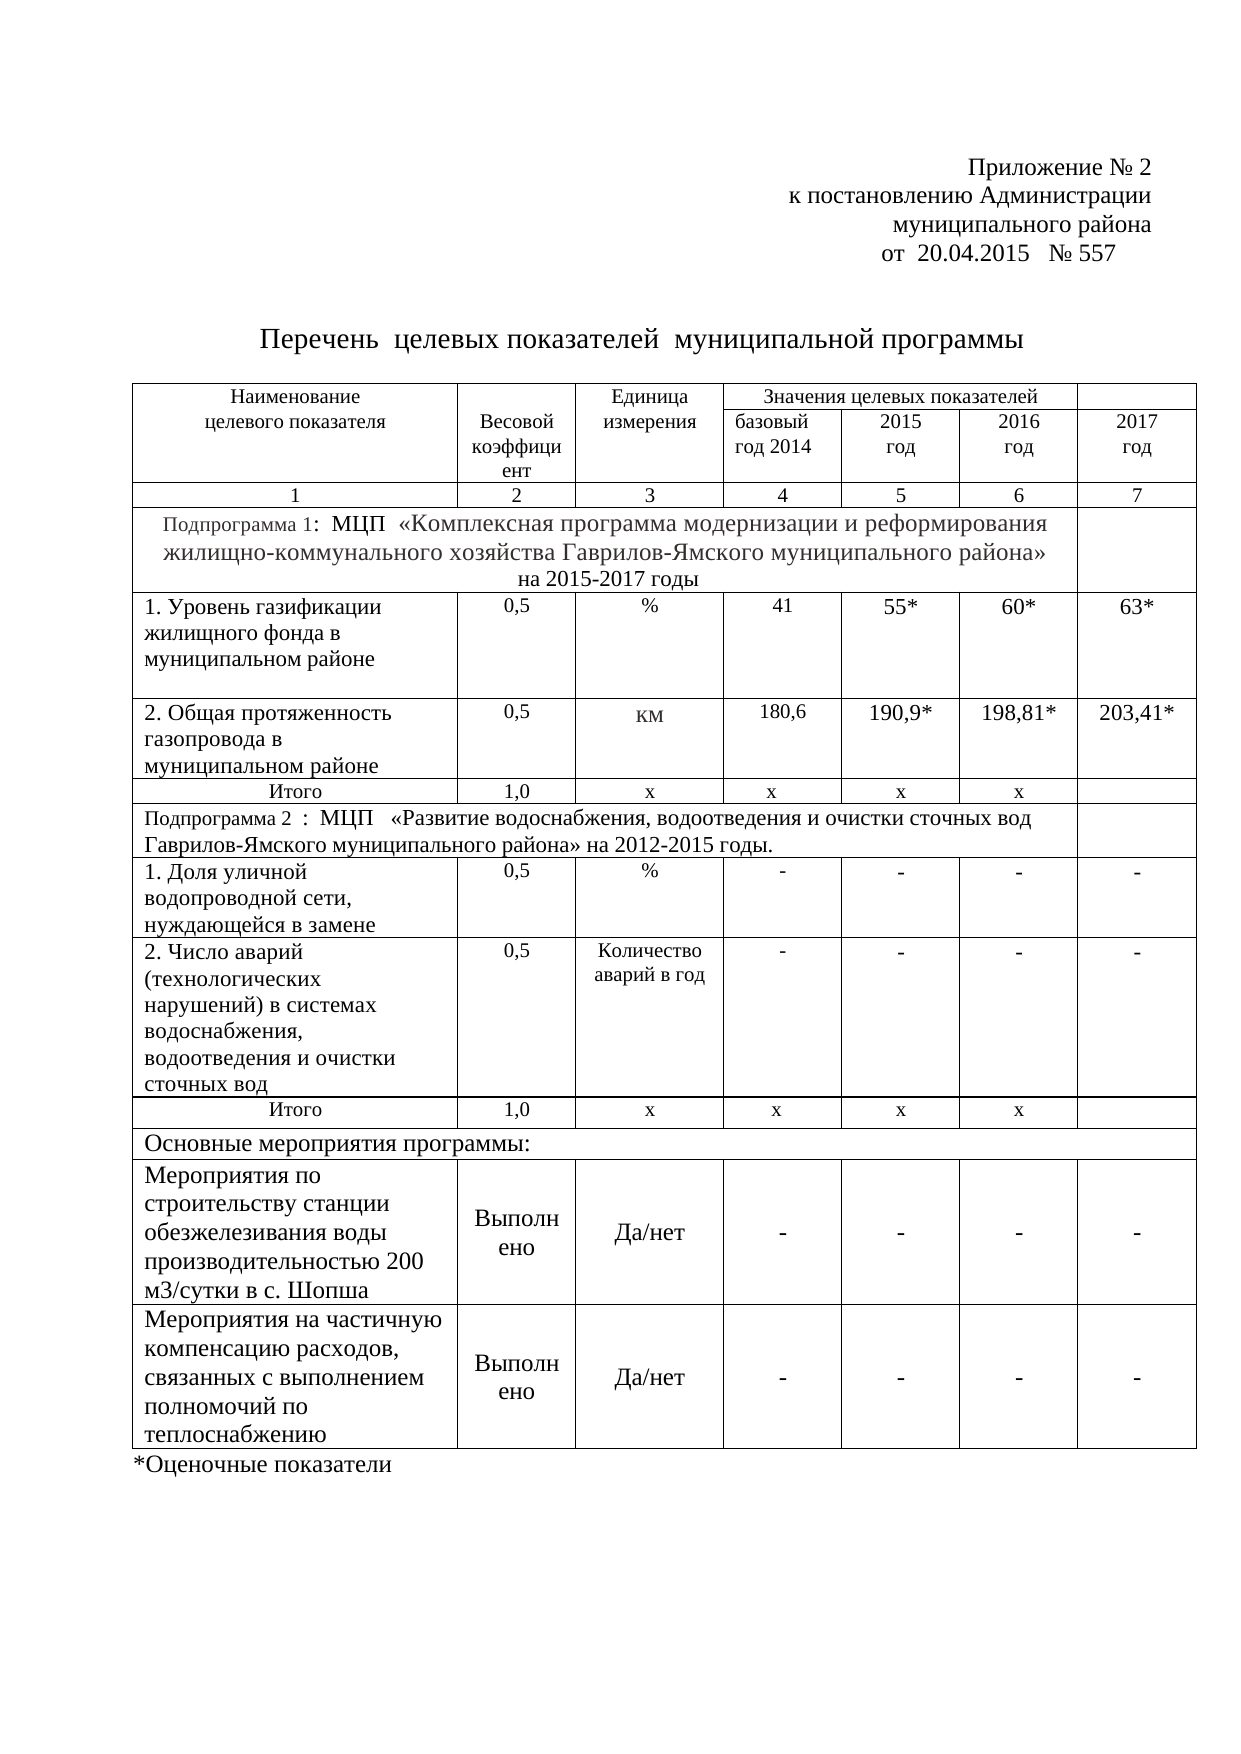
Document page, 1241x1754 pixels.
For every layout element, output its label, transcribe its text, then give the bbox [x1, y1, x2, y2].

table_cell 41 [724, 593, 841, 698]
table_cell - [1078, 1160, 1196, 1303]
table_cell 2. Общая протяженность газопровода в муниципальном районе [133, 699, 457, 778]
table_cell % [576, 858, 723, 937]
table_cell Да/нет [576, 1305, 723, 1448]
table_cell Количество аварий в год [576, 938, 723, 1096]
table_cell 0,5 [458, 593, 575, 698]
table_cell - [842, 858, 959, 937]
table_cell 1 [133, 483, 457, 507]
table_cell х [960, 779, 1077, 803]
table_cell 198,81* [960, 699, 1077, 778]
table_cell - [724, 1305, 841, 1448]
table_cell [1078, 1098, 1196, 1127]
table_cell 2. Число аварий (технологических нарушений) в системах водоснабжения, водоотведения и очистки сточных вод [133, 938, 457, 1096]
text Перечень целевых показателей муниципальной программы [133, 321, 1152, 354]
table_cell - [724, 858, 841, 937]
table_cell 1. Уровень газификации жилищного фонда в муниципальном районе [133, 593, 457, 698]
table_cell 1,0 [458, 779, 575, 803]
table_cell измерения [576, 409, 723, 482]
table_cell х [576, 779, 723, 803]
table_header Наименование [133, 384, 457, 408]
table_cell - [960, 1305, 1077, 1448]
table_cell 3 [576, 483, 723, 507]
table_cell х [960, 1098, 1077, 1127]
table_cell 4 [724, 483, 841, 507]
table_cell - [960, 1160, 1077, 1303]
table_cell % [576, 593, 723, 698]
table_header Значения целевых показателей [724, 384, 1077, 408]
table_cell - [960, 858, 1077, 937]
table_cell Весовой коэффициент [458, 409, 575, 482]
table_cell - [724, 938, 841, 1096]
table_cell 5 [842, 483, 959, 507]
table_cell Подпрограмма 1: МЦП «Комплексная программа модернизации и реформирования жилищно-коммунального хозяйства Гаврилов-Ямского муниципального района» на 2015-2017 годы [133, 508, 1077, 592]
list от 20.04.2015 № 557 [208, 238, 1152, 267]
table_cell 55* [842, 593, 959, 698]
table_cell 190,9* [842, 699, 959, 778]
table_cell 0,5 [458, 699, 575, 778]
table_cell 2 [458, 483, 575, 507]
table_cell - [1078, 858, 1196, 937]
table_cell 2015 год [842, 410, 959, 482]
table_cell 1,0 [458, 1098, 575, 1127]
table_cell х [724, 1098, 841, 1127]
list муниципального района [208, 209, 1152, 238]
table_cell целевого показателя [133, 409, 457, 482]
text *Оценочные показатели [133, 1449, 1152, 1478]
table_header [458, 384, 575, 408]
table_cell - [842, 1305, 959, 1448]
table_cell Итого [133, 1098, 457, 1127]
table_cell [1078, 508, 1196, 592]
table_cell 7 [1078, 483, 1196, 507]
table_cell [1078, 779, 1196, 803]
table_cell х [576, 1098, 723, 1127]
table_cell Мероприятия по строительству станции обезжелезивания воды производительностью 200 м3/сутки в с. Шопша [133, 1160, 457, 1303]
table_cell - [960, 938, 1077, 1096]
table_cell [1078, 804, 1196, 857]
table_cell 6 [960, 483, 1077, 507]
table_cell км [576, 699, 723, 778]
table_cell 203,41* [1078, 699, 1196, 778]
table_cell 0,5 [458, 858, 575, 937]
table_cell 2016 год [960, 410, 1077, 482]
table_cell - [724, 1160, 841, 1303]
table_cell Подпрограмма 2 : МЦП «Развитие водоснабжения, водоотведения и очистки сточных вод Гаврилов-Ямского муниципального района» на 2012-2015 годы. [133, 804, 1077, 857]
table_cell 63* [1078, 593, 1196, 698]
table_cell 1. Доля уличной водопроводной сети, нуждающейся в замене [133, 858, 457, 937]
table_cell 60* [960, 593, 1077, 698]
table_cell 2017 год [1078, 410, 1196, 482]
table_cell Итого [133, 779, 457, 803]
table_cell Мероприятия на частичную компенсацию расходов, связанных с выполнением полномочий по теплоснабжению [133, 1305, 457, 1448]
table_cell Выполнено [458, 1305, 575, 1448]
table_cell - [842, 938, 959, 1096]
table_cell 180,6 [724, 699, 841, 778]
table_cell х [724, 779, 841, 803]
table_cell х [842, 1098, 959, 1127]
table_cell Основные мероприятия программы: [133, 1129, 1196, 1159]
list Приложение № 2 [208, 152, 1152, 180]
table_cell х [842, 779, 959, 803]
table_cell 0,5 [458, 938, 575, 1096]
table_header [1078, 384, 1196, 408]
list к постановлению Администрации [208, 180, 1152, 209]
table_cell - [1078, 1305, 1196, 1448]
table_cell - [1078, 938, 1196, 1096]
table_header Единица [576, 384, 723, 408]
table_cell Выполнено [458, 1160, 575, 1303]
table_cell базовый год 2014 [724, 410, 841, 482]
table_cell Да/нет [576, 1160, 723, 1303]
table_cell - [842, 1160, 959, 1303]
